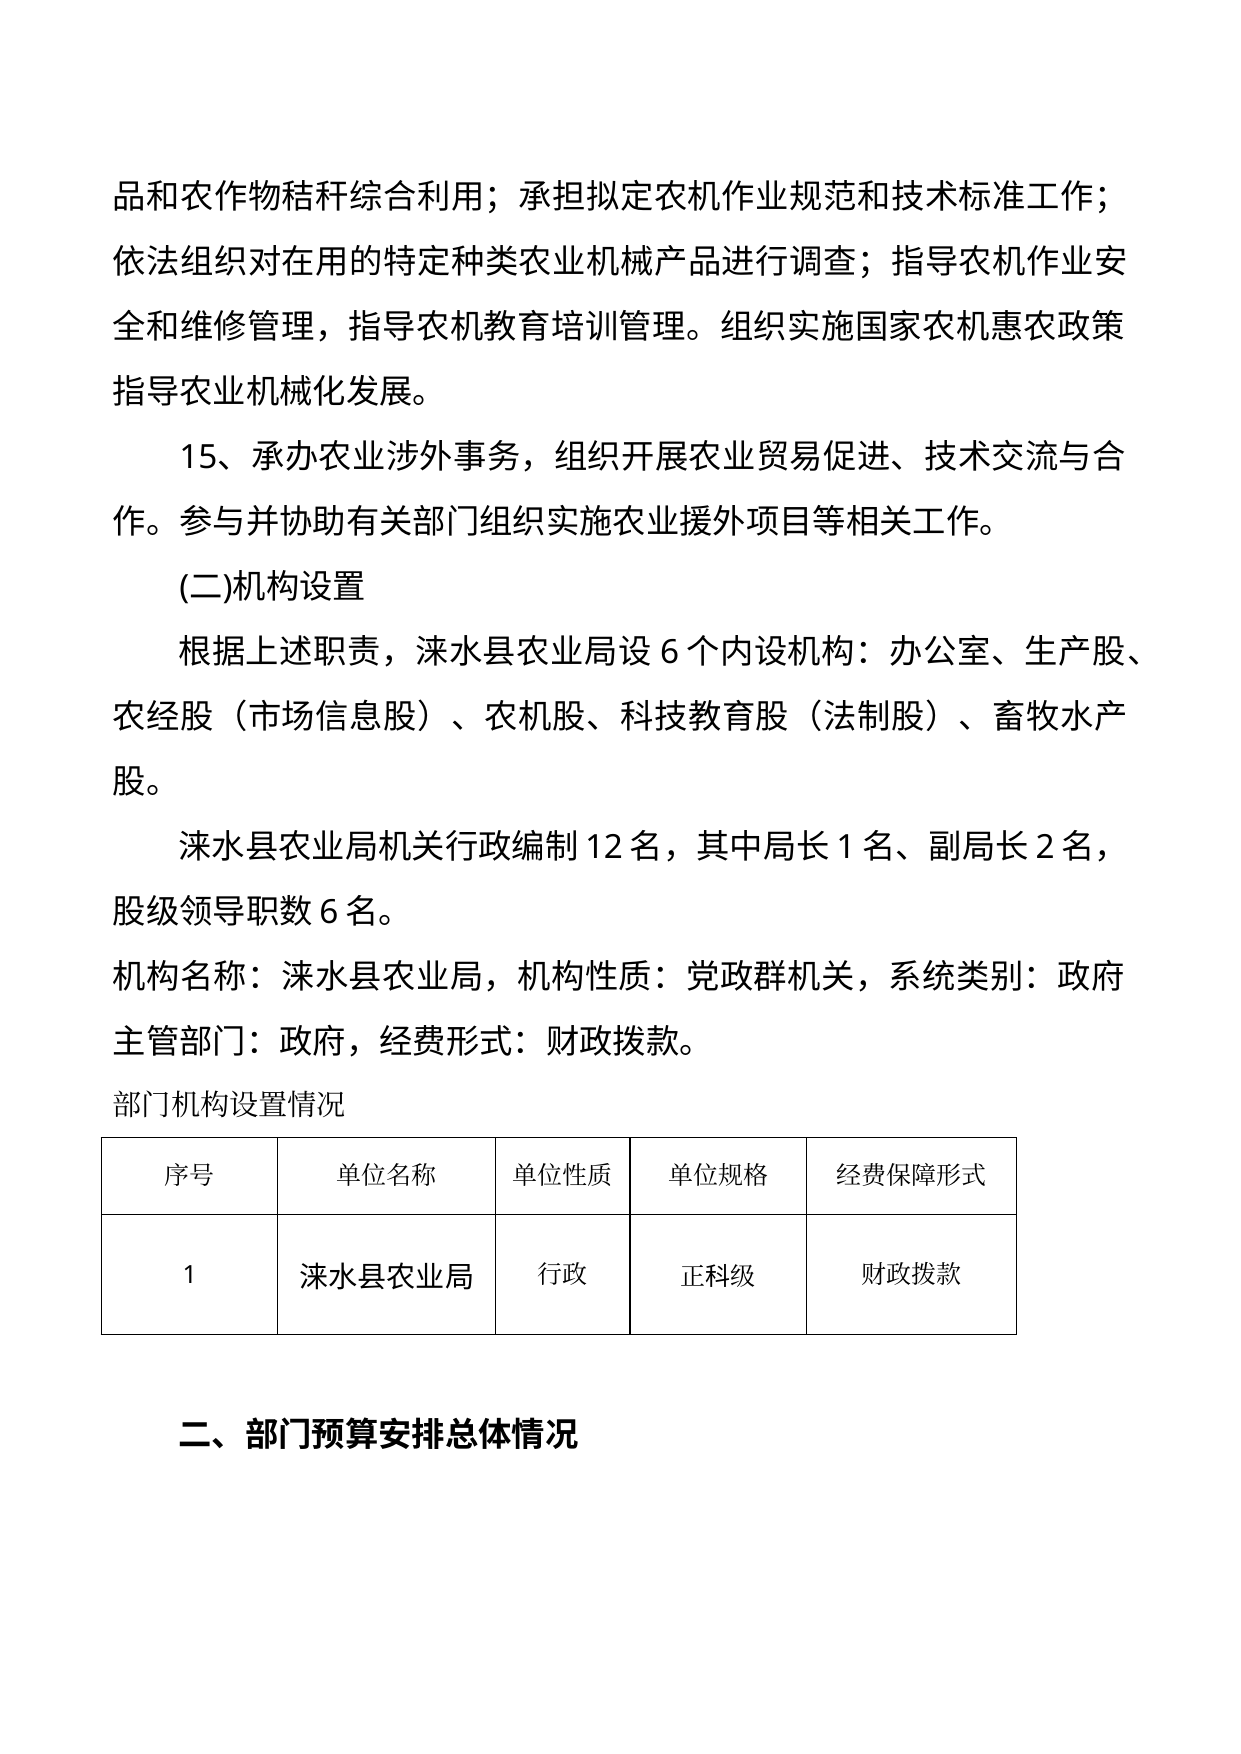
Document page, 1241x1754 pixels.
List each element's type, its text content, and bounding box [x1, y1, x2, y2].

text 根据上述职责，涞水县农业局设6个内设机构：办公室、生产股、农经股（市场信息股）、农机股、科技教育股（法制股）、畜牧水产股。 [112, 617, 1128, 812]
table_cell 1 [102, 1215, 277, 1334]
text 机构名称：涞水县农业局，机构性质：党政群机关，系统类别：政府，主管部门：政府，经费形式：财政拨款。 [112, 942, 1128, 1072]
table_cell 涞水县农业局 [278, 1215, 495, 1334]
text 二、部门预算安排总体情况 [112, 1400, 1128, 1465]
table_cell 正科级 [631, 1215, 806, 1334]
table_header 经费保障形式 [807, 1138, 1016, 1214]
table_header 单位名称 [278, 1138, 495, 1214]
table_header 单位规格 [631, 1138, 806, 1214]
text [112, 162, 1128, 422]
text 15、承办农业涉外事务，组织开展农业贸易促进、技术交流与合作。参与并协助有关部门组织实施农业援外项目等相关工作。 [112, 422, 1128, 552]
table_cell 行政 [496, 1215, 629, 1334]
table_cell 财政拨款 [807, 1215, 1016, 1334]
text (二)机构设置 [112, 552, 1128, 617]
text 部门机构设置情况 [112, 1072, 1128, 1137]
table_header 单位性质 [496, 1138, 629, 1214]
text 涞水县农业局机关行政编制12名，其中局长1名、副局长2名，股级领导职数6名。 [112, 812, 1128, 942]
table_header 序号 [102, 1138, 277, 1214]
